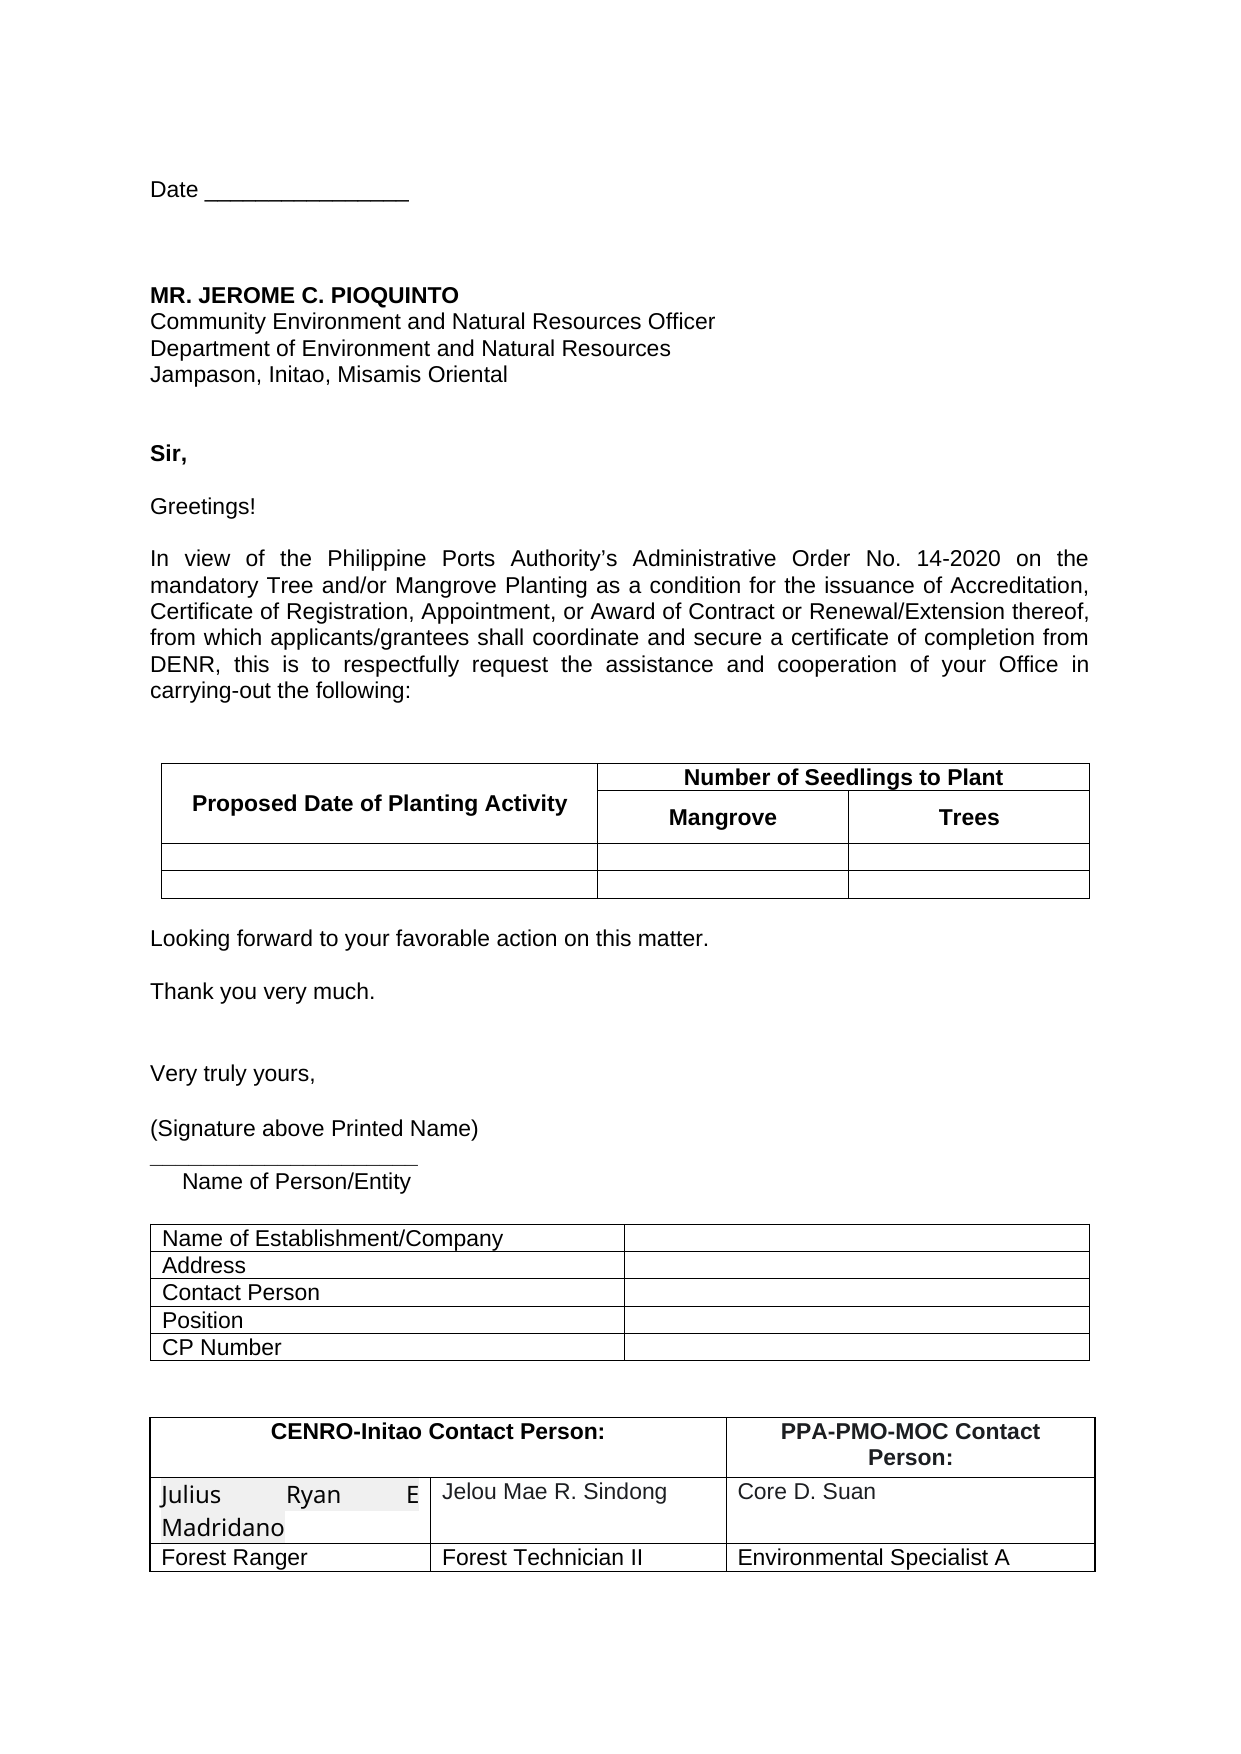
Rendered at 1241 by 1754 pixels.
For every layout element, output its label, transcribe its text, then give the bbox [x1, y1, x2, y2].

list Greetings! [150, 493, 1090, 519]
text (Signature above Printed Name) [150, 1115, 1090, 1142]
table_cell Position [151, 1307, 624, 1333]
text _____________________ [150, 1142, 1090, 1168]
table_cell [625, 1307, 1089, 1333]
list Thank you very much. [150, 978, 1090, 1004]
text Date ________________ [150, 176, 1090, 203]
table_cell Contact Person [151, 1279, 624, 1306]
table_cell Trees [849, 791, 1089, 843]
table_cell CP Number [151, 1334, 624, 1360]
table_cell [598, 871, 848, 898]
list Jampason, Initao, Misamis Oriental [150, 361, 1090, 387]
list Sir, [150, 440, 1090, 466]
table_cell [625, 1252, 1089, 1278]
table_cell Forest Ranger [151, 1544, 430, 1571]
list MR. JEROME C. PIOQUINTO [150, 282, 1090, 308]
table_header [625, 1225, 1089, 1251]
table_cell [162, 844, 597, 870]
table_cell Jelou Mae R. Sindong [431, 1478, 726, 1543]
table_cell [849, 844, 1089, 870]
list Department of Environment and Natural Resources [150, 334, 1090, 361]
table_cell [625, 1279, 1089, 1306]
table_cell Forest Technician II [431, 1544, 726, 1571]
table_header Proposed Date of Planting Activity [162, 764, 597, 843]
table_header CENRO-Initao Contact Person: [151, 1418, 726, 1477]
list Looking forward to your favorable action on this matter. [150, 925, 1090, 951]
table_cell Core D. Suan [727, 1478, 1094, 1543]
list In view of the Philippine Ports Authority’s Administrative Order No. 14-2020 on the mandatory Tree and/or Mangrove Planting as a condition for the issuance of Accreditation, Certificate of Registration, Appointment, or Award of Contract or Renewal/Extension thereof, from which applicants/grantees shall coordinate and secure a certificate of completion from DENR, this is to respectfully request the assistance and cooperation of your Office in carrying-out the following: [150, 545, 1090, 703]
text Name of Person/Entity [150, 1168, 1090, 1194]
table_cell [625, 1334, 1089, 1360]
table_cell Address [151, 1252, 624, 1278]
table_header Name of Establishment/Company [151, 1225, 624, 1251]
table_cell [162, 871, 597, 898]
table_cell Julius Ryan E Madridano [285, 1478, 430, 1543]
table_cell Mangrove [598, 791, 848, 843]
list Community Environment and Natural Resources Officer [150, 308, 1090, 334]
table_cell Environmental Specialist A [727, 1544, 1094, 1571]
text Very truly yours, [150, 1060, 1090, 1086]
table_header PPA-PMO-MOC Contact Person: [727, 1418, 1094, 1477]
table_cell [849, 871, 1089, 898]
table_cell [598, 844, 848, 870]
table_header Number of Seedlings to Plant [598, 764, 1089, 790]
